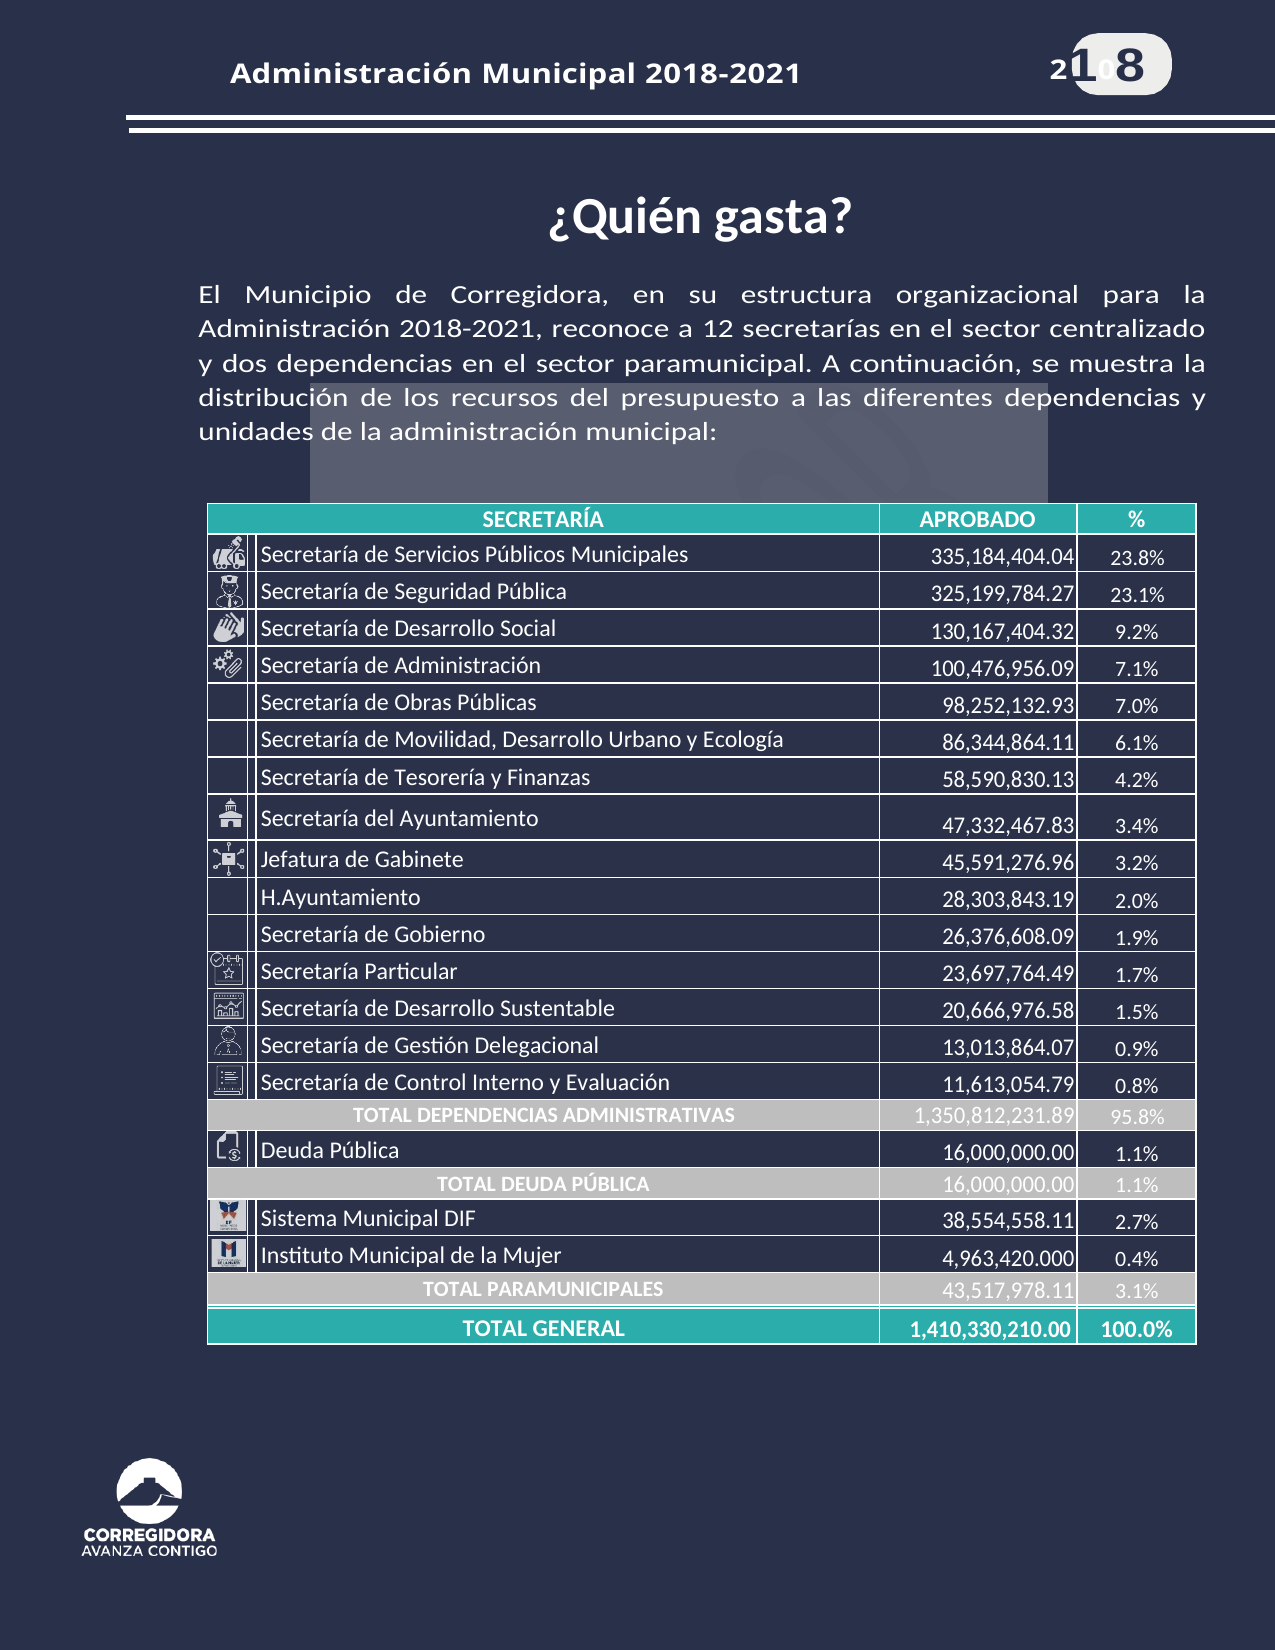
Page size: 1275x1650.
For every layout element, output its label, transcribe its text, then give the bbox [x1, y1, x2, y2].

table_cell 3.2% [1078, 841, 1195, 877]
picture [213, 612, 244, 642]
table_cell 2.0% [1078, 878, 1195, 914]
table_cell [248, 878, 255, 914]
table_cell 0.9% [1078, 1026, 1195, 1062]
table_cell 28,303,843.19 [880, 878, 1076, 914]
table_cell Instituto Municipal de la Mujer [257, 1236, 879, 1272]
table_cell [208, 758, 247, 793]
text El Municipio de Corregidora, en su estructura organizacional para la Administración 2018-2021, reconoce a 12 secretarías en el sector centralizado y dos dependencias en el sector paramunicipal. A continuación, se muestra la distribución de los recursos del presupuesto a las diferentes dependencias y unidades de la administración municipal: [198, 278, 1208, 447]
table_cell Secretaría Particular [257, 952, 879, 988]
picture [210, 1199, 247, 1231]
table_cell Secretaría de Movilidad, Desarrollo Urbano y Ecología [257, 721, 879, 756]
table_cell 16,000,000.00 [880, 1131, 1076, 1167]
table_cell 3.4% [1078, 795, 1195, 839]
table_cell Deuda Pública [257, 1131, 879, 1167]
table_cell Secretaría de Seguridad Pública [257, 572, 879, 608]
table_cell 1.1% [1078, 1168, 1195, 1198]
table_cell 0.8% [1078, 1063, 1195, 1099]
table_cell [248, 841, 255, 877]
picture [81, 1458, 217, 1556]
picture [214, 1026, 242, 1055]
table_cell TOTAL PARAMUNICIPALES [208, 1273, 879, 1304]
table_cell 16,000,000.00 [880, 1168, 1076, 1198]
table_cell [208, 1200, 247, 1235]
table_cell 3.1% [1078, 1273, 1195, 1304]
picture [213, 649, 243, 678]
table_cell 23.8% [1078, 535, 1195, 571]
table_cell Secretaría de Desarrollo Social [257, 610, 879, 645]
table_cell Secretaría de Gobierno [257, 915, 879, 951]
table_cell [248, 721, 255, 756]
table_cell TOTAL DEUDA PÚBLICA [208, 1168, 879, 1198]
table_cell 47,332,467.83 [880, 795, 1076, 839]
table_header % [1078, 504, 1195, 533]
table_header APROBADO [880, 504, 1076, 533]
picture [211, 1063, 245, 1097]
table_cell 23,697,764.49 [880, 952, 1076, 988]
table_cell 1,350,812,231.89 [880, 1100, 1076, 1130]
table_cell 45,591,276.96 [880, 841, 1076, 877]
table_cell [208, 610, 247, 645]
text Administración Municipal 2018-2021 2108 [230, 37, 1275, 93]
table_cell [208, 878, 247, 914]
table_cell [248, 572, 255, 608]
table_cell [208, 915, 247, 951]
table_cell [208, 572, 247, 608]
table_cell 1,410,330,210.00 [880, 1309, 1076, 1343]
table_cell 26,376,608.09 [880, 915, 1076, 951]
picture [210, 952, 244, 988]
table_cell Secretaría de Control Interno y Evaluación [257, 1063, 879, 1099]
table_cell [208, 684, 247, 719]
table_cell [248, 795, 255, 839]
table_cell 11,613,054.79 [880, 1063, 1076, 1099]
table_cell [248, 915, 255, 951]
table_cell [208, 795, 247, 839]
table_cell Sistema Municipal DIF [257, 1200, 879, 1235]
picture [211, 575, 247, 608]
table_cell 100.0% [1078, 1309, 1195, 1343]
table_cell 100,476,956.09 [880, 647, 1076, 682]
picture [211, 989, 246, 1024]
table_cell [248, 535, 255, 571]
table_cell 58,590,830.13 [880, 758, 1076, 793]
table_cell [248, 610, 255, 645]
picture [210, 534, 247, 571]
table_cell [208, 1063, 247, 1099]
table_cell Secretaría de Desarrollo Sustentable [257, 989, 879, 1025]
table_header SECRETARÍA [208, 504, 879, 533]
table_cell [208, 989, 247, 1025]
table_cell 6.1% [1078, 721, 1195, 756]
table_cell Jefatura de Gabinete [257, 841, 879, 877]
table_cell TOTAL GENERAL [208, 1309, 879, 1343]
table_cell 1.5% [1078, 989, 1195, 1025]
table_cell 0.4% [1078, 1236, 1195, 1272]
table_cell 95.8% [1078, 1100, 1195, 1130]
table_cell Secretaría de Obras Públicas [257, 684, 879, 719]
table_cell [248, 1200, 255, 1235]
table_cell 20,666,976.58 [880, 989, 1076, 1025]
table_cell [208, 721, 247, 756]
table_cell 9.2% [1078, 610, 1195, 645]
table_cell 1.7% [1078, 952, 1195, 988]
picture [216, 798, 245, 827]
table_cell 1.1% [1078, 1131, 1195, 1167]
table_cell 335,184,404.04 [880, 535, 1076, 571]
table_cell 4,963,420.000 [880, 1236, 1076, 1272]
table_cell Secretaría de Tesorería y Finanzas [257, 758, 879, 793]
table_cell [248, 1063, 255, 1099]
table_cell 2.7% [1078, 1200, 1195, 1235]
table_cell 4.2% [1078, 758, 1195, 793]
table_cell H.Ayuntamiento [257, 878, 879, 914]
table_cell [248, 1026, 255, 1062]
table_cell 23.1% [1078, 572, 1195, 608]
table_cell [208, 1236, 247, 1272]
table_cell [248, 1131, 255, 1167]
picture [210, 840, 247, 877]
table_cell Secretaría de Servicios Públicos Municipales [257, 535, 879, 571]
table_cell [208, 1131, 247, 1167]
table_cell [248, 684, 255, 719]
table_cell [248, 758, 255, 793]
table_cell [208, 647, 247, 682]
table_cell 86,344,864.11 [880, 721, 1076, 756]
picture [213, 1131, 243, 1161]
table_cell 13,013,864.07 [880, 1026, 1076, 1062]
table_cell [248, 952, 255, 988]
table_cell [248, 1236, 255, 1272]
table_cell 7.0% [1078, 684, 1195, 719]
picture [211, 1239, 246, 1267]
table_cell 7.1% [1078, 647, 1195, 682]
subtitle ¿Quién gasta? [143, 183, 1258, 246]
table_cell 38,554,558.11 [880, 1200, 1076, 1235]
table_cell Secretaría de Gestión Delegacional [257, 1026, 879, 1062]
table_cell Secretaría de Administración [257, 647, 879, 682]
table_cell [248, 989, 255, 1025]
table_cell 43,517,978.11 [880, 1273, 1076, 1304]
table_cell Secretaría del Ayuntamiento [257, 795, 879, 839]
table_cell 1.9% [1078, 915, 1195, 951]
table_cell 98,252,132.93 [880, 684, 1076, 719]
table_cell TOTAL DEPENDENCIAS ADMINISTRATIVAS [208, 1100, 879, 1130]
table_cell 325,199,784.27 [880, 572, 1076, 608]
table_cell [208, 1026, 247, 1062]
table_cell [248, 647, 255, 682]
table_cell 130,167,404.32 [880, 610, 1076, 645]
